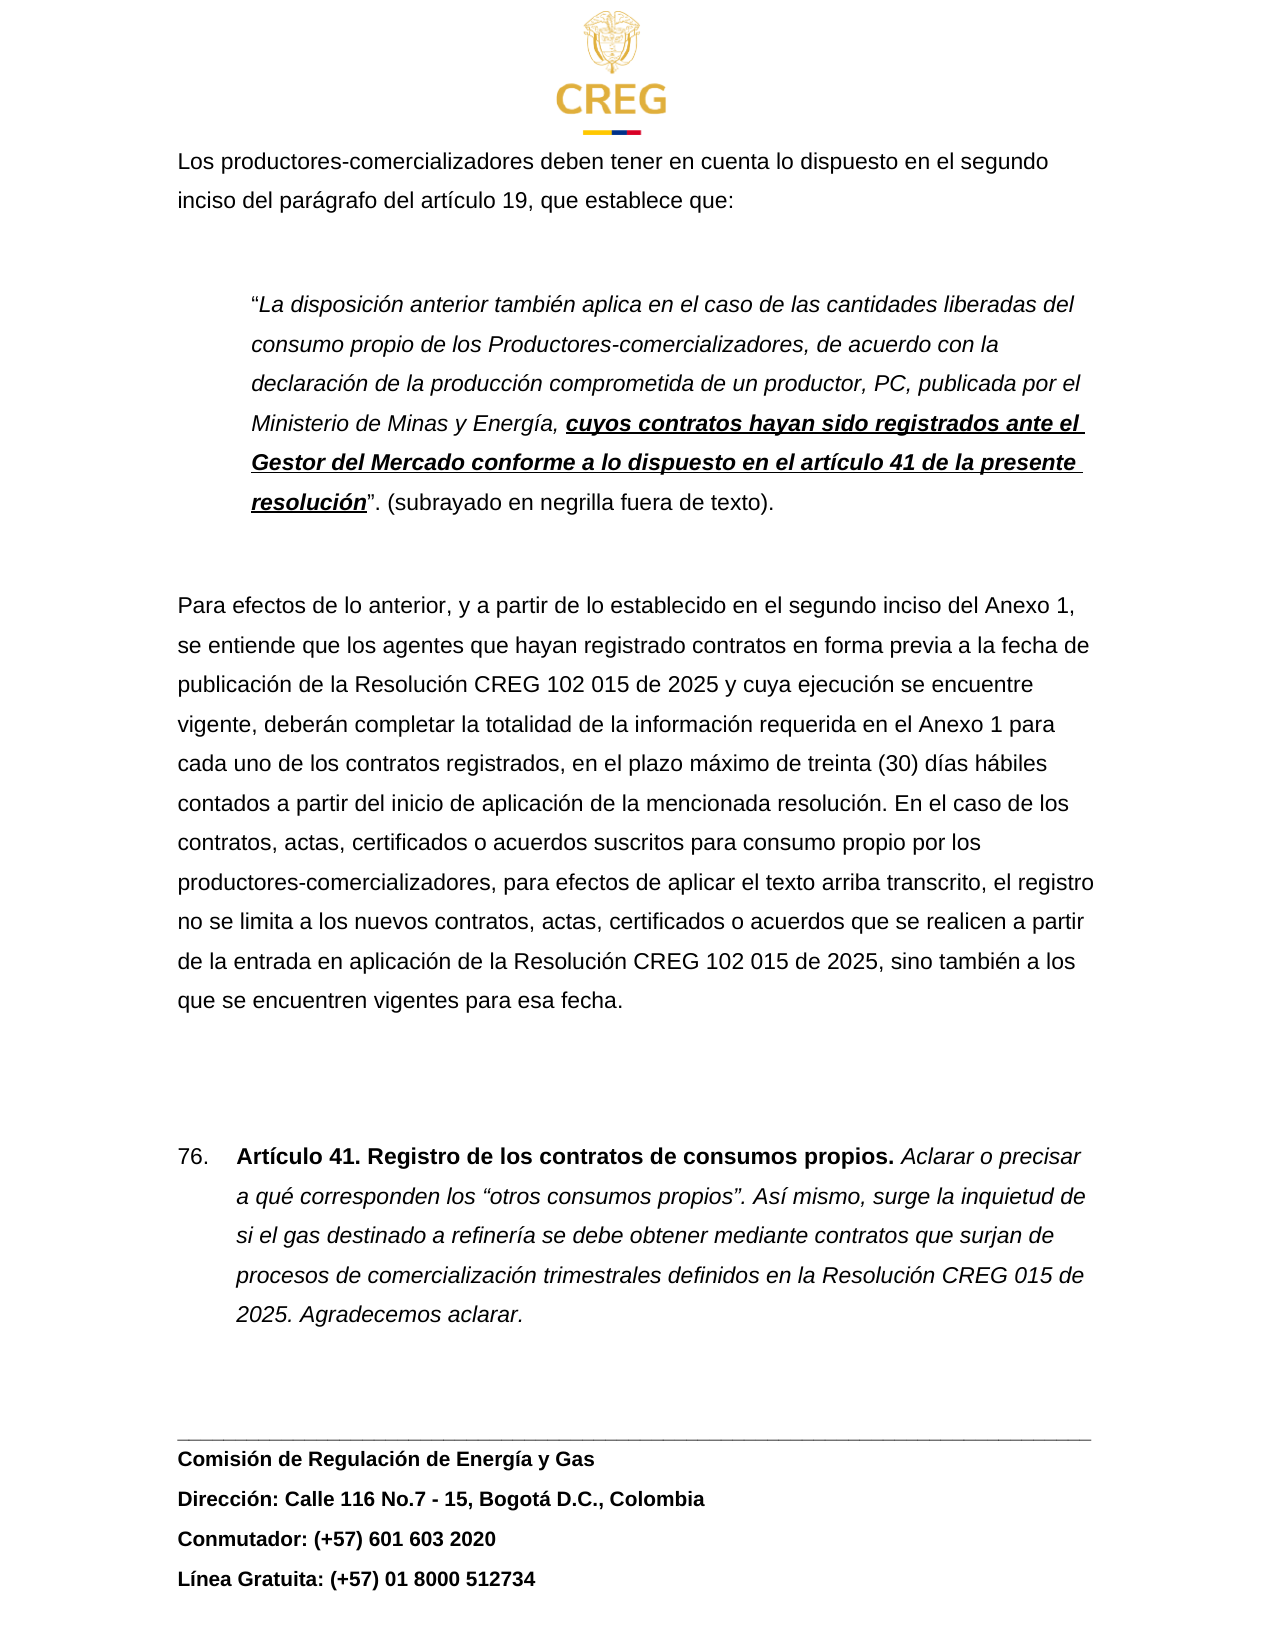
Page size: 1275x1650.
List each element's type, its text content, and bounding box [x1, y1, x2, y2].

text Para efectos de lo anterior, y a partir de lo establecido en el segundo inciso del Anexo 1, se entiende que los agentes que hayan registrado contratos en forma previa a la fecha de publicación de la Resolución CREG 102 015 de 2025 y cuya ejecución se encuentre vigente, deberán completar la totalidad de la información requerida en el Anexo 1 para cada uno de los contratos registrados, en el plazo máximo de treinta (30) días hábiles contados a partir del inicio de aplicación de la mencionada resolución. En el caso de los contratos, actas, certificados o acuerdos suscritos para consumo propio por los productores-comercializadores, para efectos de aplicar el texto arriba transcrito, el registro no se limita a los nuevos contratos, actas, certificados o acuerdos que se realicen a partir de la entrada en aplicación de la Resolución CREG 102 015 de 2025, sino también a los que se encuentren vigentes para esa fecha. [177, 592, 1098, 1013]
text Los productores-comercializadores deben tener en cuenta lo dispuesto en el segundo inciso del parágrafo del artículo 19, que establece que: [177, 148, 1098, 213]
picture [547, 0, 675, 148]
list Artículo 41. Registro de los contratos de consumos propios. Aclarar o precisar a qué corresponden los “otros consumos propios”. Así mismo, surge la inquietud de si el gas destinado a refinería se debe obtener mediante contratos que surjan de procesos de comercialización trimestrales definidos en la Resolución CREG 015 de 2025. Agradecemos aclarar. [177, 1143, 1098, 1327]
text “La disposición anterior también aplica en el caso de las cantidades liberadas del consumo propio de los Productores-comercializadores, de acuerdo con la declaración de la producción comprometida de un productor, PC, publicada por el Ministerio de Minas y Energía, cuyos contratos hayan sido registrados ante el Gestor del Mercado conforme a lo dispuesto en el artículo 41 de la presente resolución”. (subrayado en negrilla fuera de texto). [251, 291, 1098, 515]
